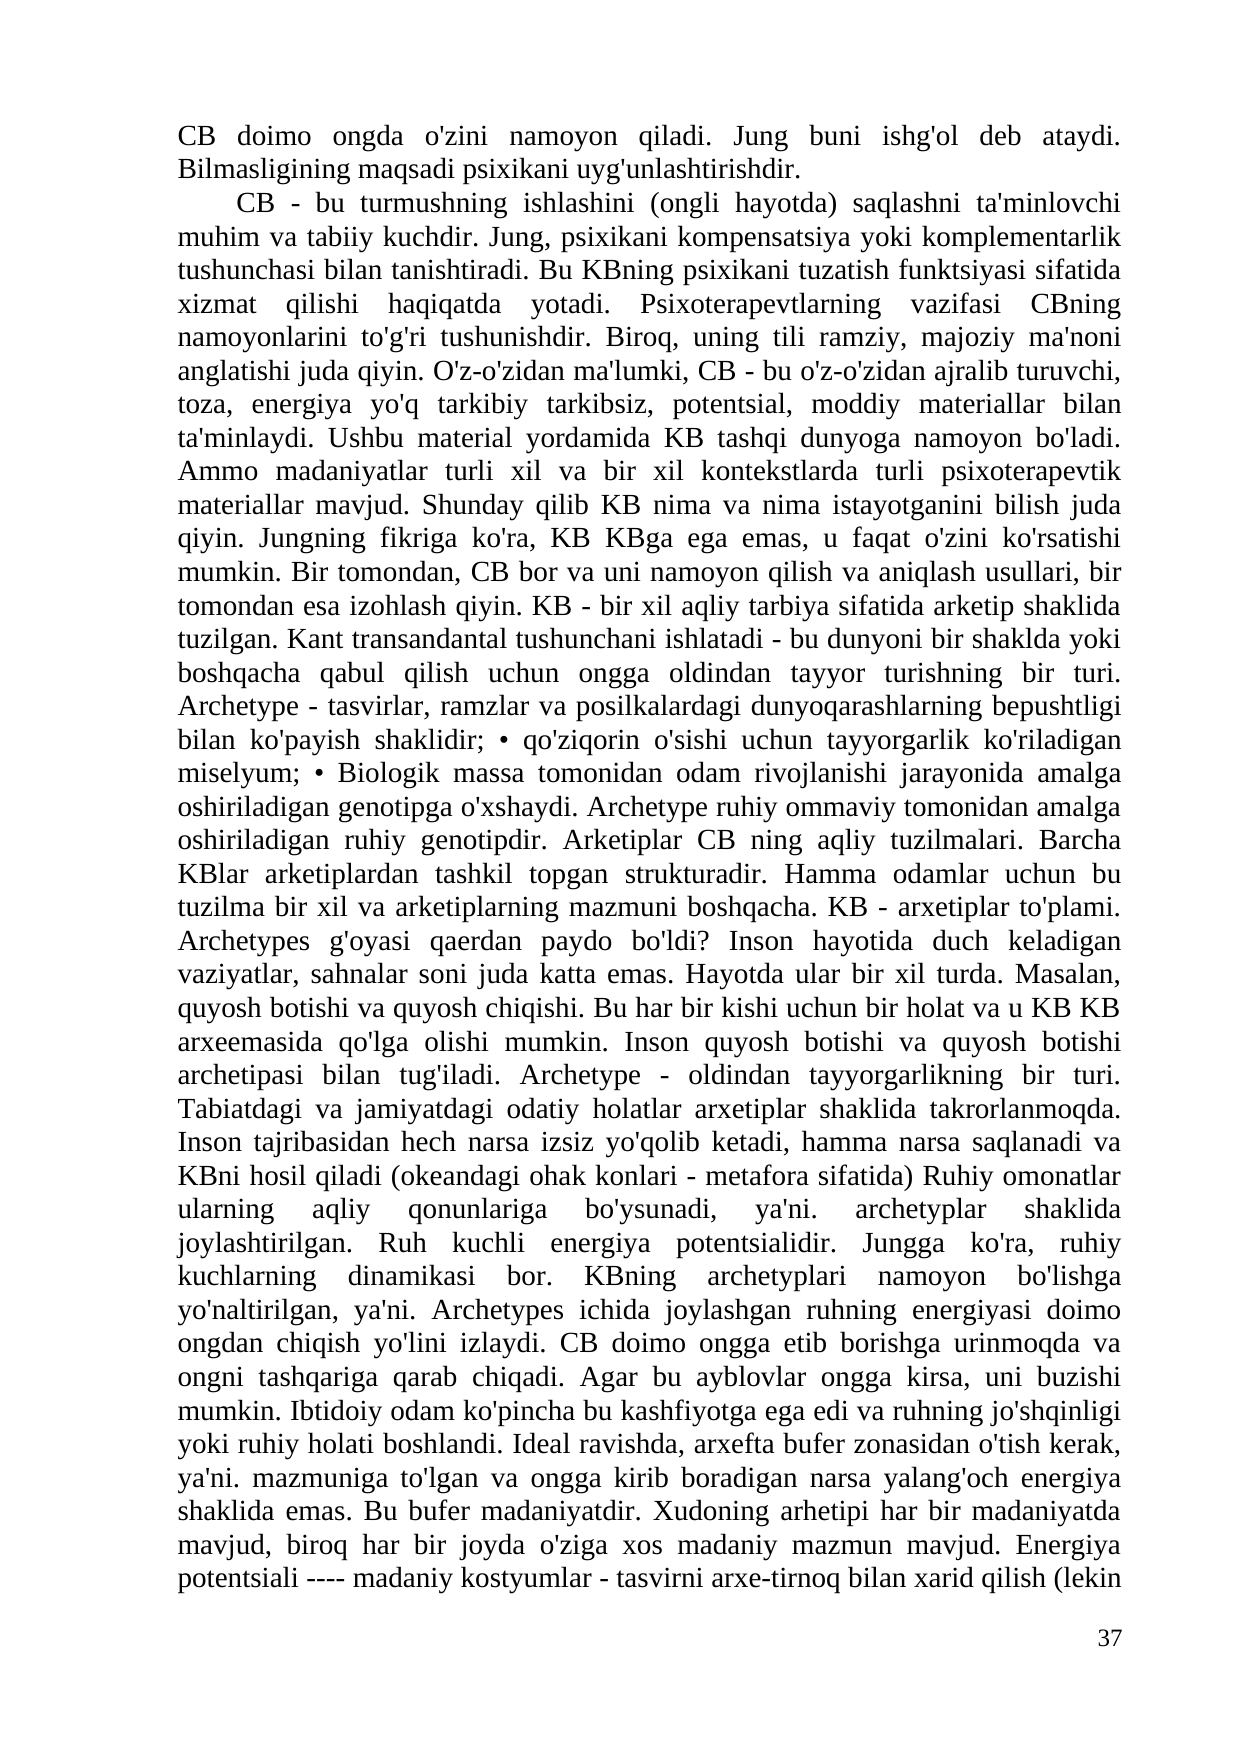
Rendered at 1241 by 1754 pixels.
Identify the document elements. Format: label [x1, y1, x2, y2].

text [177, 185, 1122, 1594]
text [177, 118, 1122, 185]
